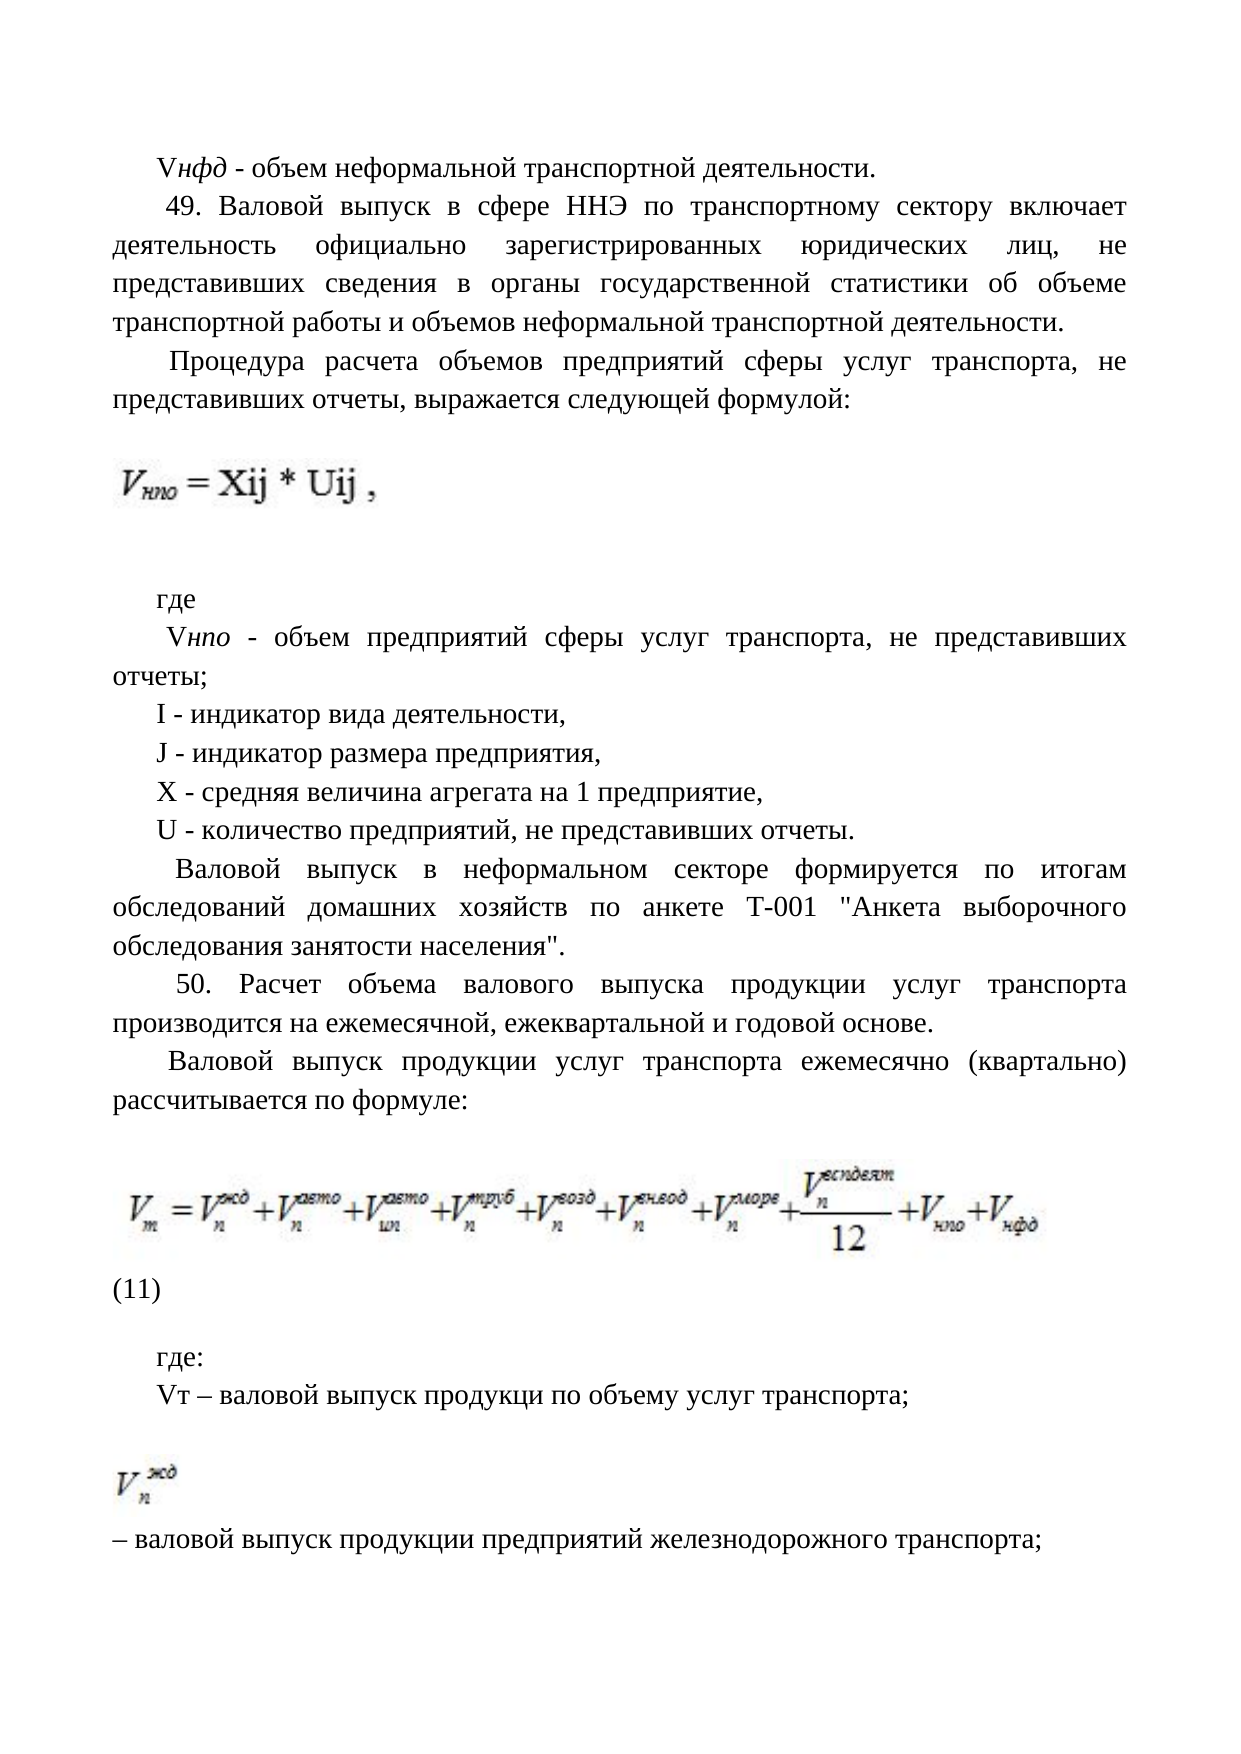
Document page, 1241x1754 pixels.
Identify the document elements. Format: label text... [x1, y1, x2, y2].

text 50. Расчет объема валового выпуска продукции услуг транспорта производится на ежемесячной, ежеквартальной и годовой основе. [112, 966, 1128, 1038]
text где [112, 581, 1128, 614]
text Vт – валовой выпуск продукци по объему услуг транспорта; [112, 1377, 1128, 1411]
text Vнпо - объем предприятий сферы услуг транспорта, не представивших отчеты; [112, 619, 1128, 692]
text Vнфд - объем неформальной транспортной деятельности. [112, 150, 1128, 183]
picture [112, 458, 1241, 517]
text (11) [112, 1271, 1128, 1335]
text I - индикатор вида деятельности, [112, 697, 1128, 730]
text Валовой выпуск продукции услуг транспорта ежемесячно (квартально) рассчитывается по формуле: [112, 1043, 1128, 1116]
text 49. Валовой выпуск в сфере ННЭ по транспортному сектору включает деятельность официально зарегистрированных юридических лиц, не представивших сведения в органы государственной статистики об объеме транспортной работы и объемов неформальной транспортной деятельности. [112, 188, 1128, 338]
text Процедура расчета объемов предприятий сферы услуг транспорта, не представивших отчеты, выражается следующей формулой: [112, 343, 1128, 415]
text J - индикатор размера предприятия, [112, 735, 1128, 769]
text – валовой выпуск продукции предприятий железнодорожного транспорта; [112, 1521, 1128, 1584]
text Валовой выпуск в неформальном секторе формируется по итогам обследований домашних хозяйств по анкете Т-001 "Анкета выборочного обследования занятости населения". [112, 851, 1128, 961]
picture [112, 1454, 190, 1517]
picture [112, 1159, 1050, 1268]
text U - количество предприятий, не представивших отчеты. [112, 812, 1128, 846]
text где: [112, 1339, 1128, 1372]
text X - средняя величина агрегата на 1 предприятие, [112, 774, 1128, 807]
